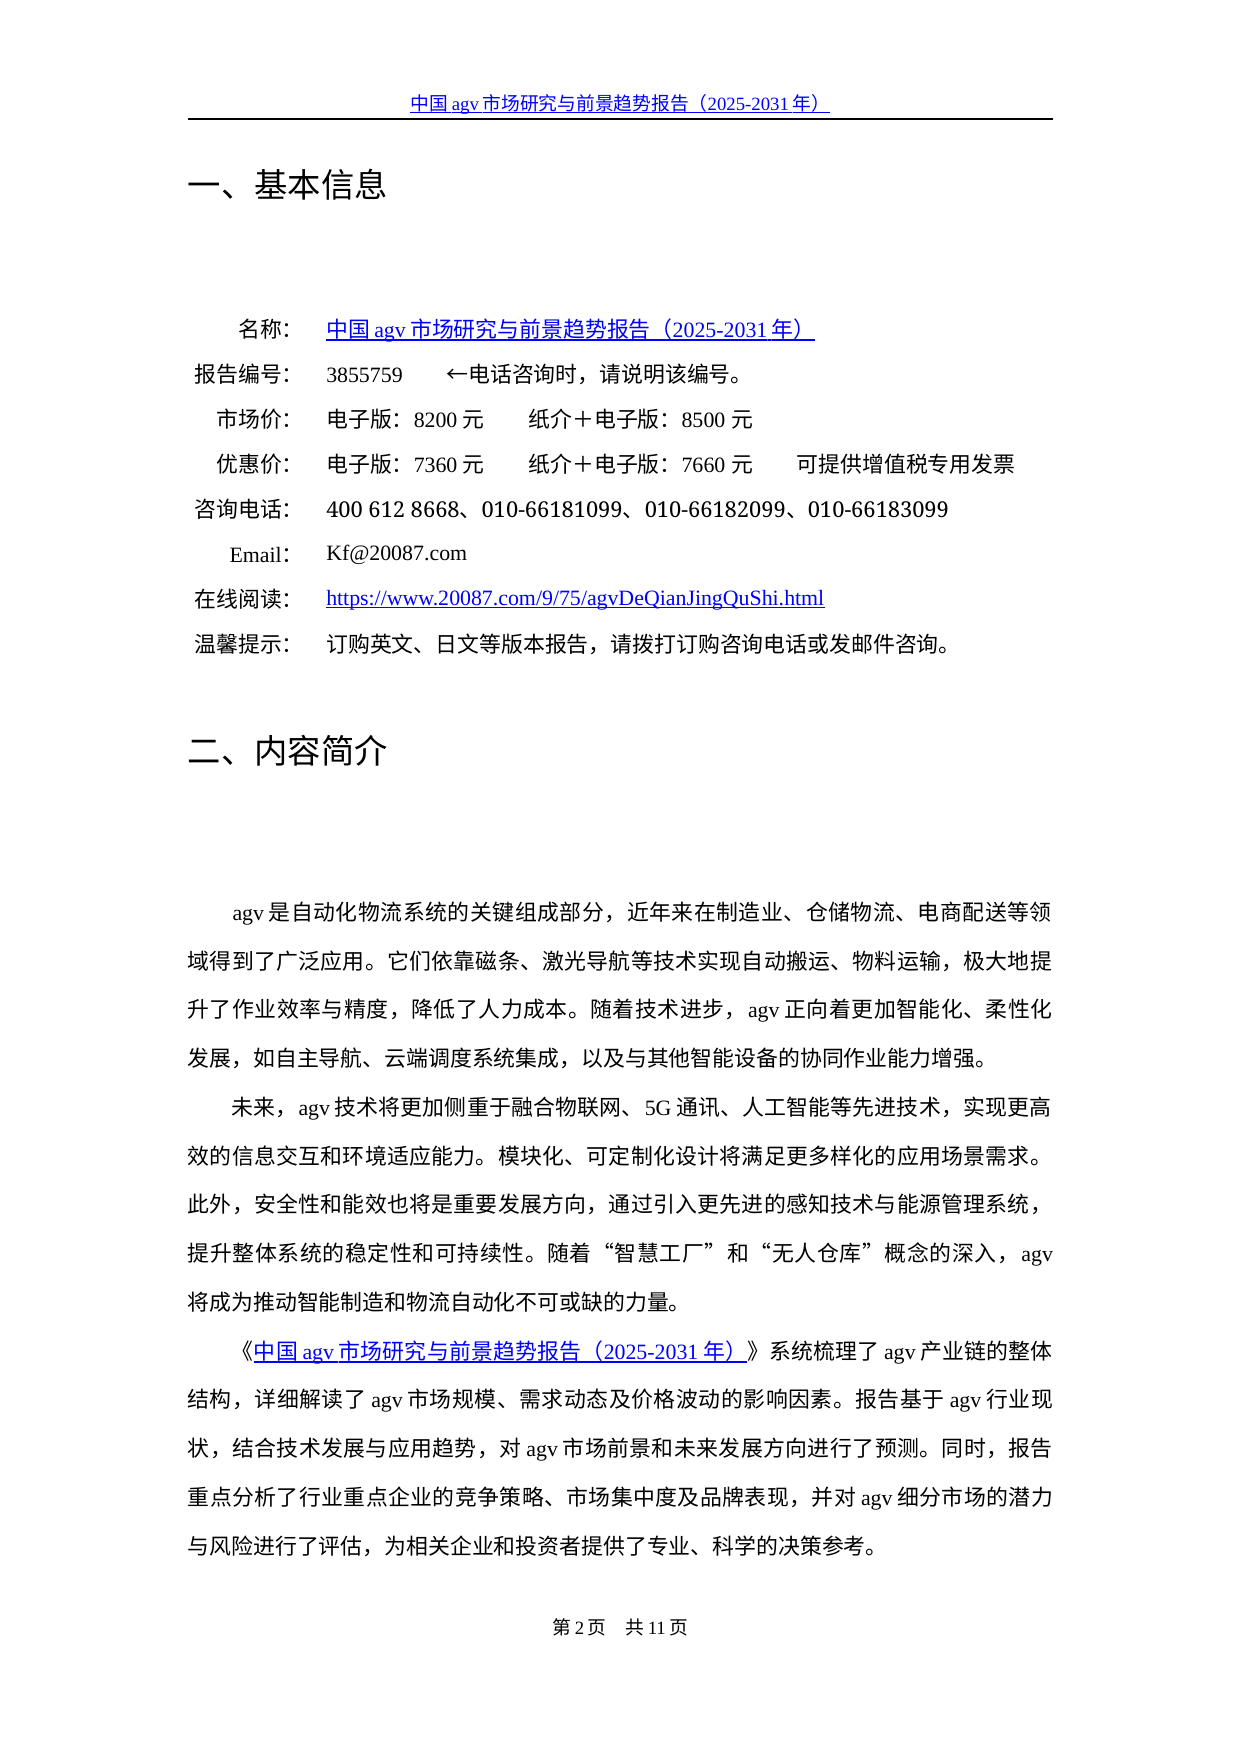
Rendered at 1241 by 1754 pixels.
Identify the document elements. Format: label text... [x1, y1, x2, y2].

table_cell 市场价： [167, 402, 315, 447]
table_cell Kf@20087.com [315, 537, 1073, 582]
table_cell 温馨提示： [167, 627, 315, 672]
table_cell Email： [167, 537, 315, 582]
table_cell 电子版：7360 元 纸介＋电子版：7660 元 可提供增值税专用发票 [315, 447, 1073, 492]
table_cell 400 612 8668、010-66181099、010-66182099、010-66183099 [315, 492, 1073, 537]
table_cell 报告编号： [167, 357, 315, 402]
table_header 中国agv市场研究与前景趋势报告（2025-2031年） [315, 312, 1073, 357]
table_cell 电子版：8200 元 纸介＋电子版：8500 元 [315, 402, 1073, 447]
table_cell 3855759 ←电话咨询时，请说明该编号。 [315, 357, 1073, 402]
title 一、基本信息 [187, 150, 1053, 215]
table_cell 订购英文、日文等版本报告，请拨打订购咨询电话或发邮件咨询。 [315, 627, 1073, 672]
table_cell 在线阅读： [167, 582, 315, 627]
title 二、内容简介 [187, 717, 1053, 782]
table_cell 优惠价： [167, 447, 315, 492]
table_cell [315, 582, 1073, 627]
table_header 名称： [167, 312, 315, 357]
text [187, 894, 1053, 1561]
table_cell 咨询电话： [167, 492, 315, 537]
